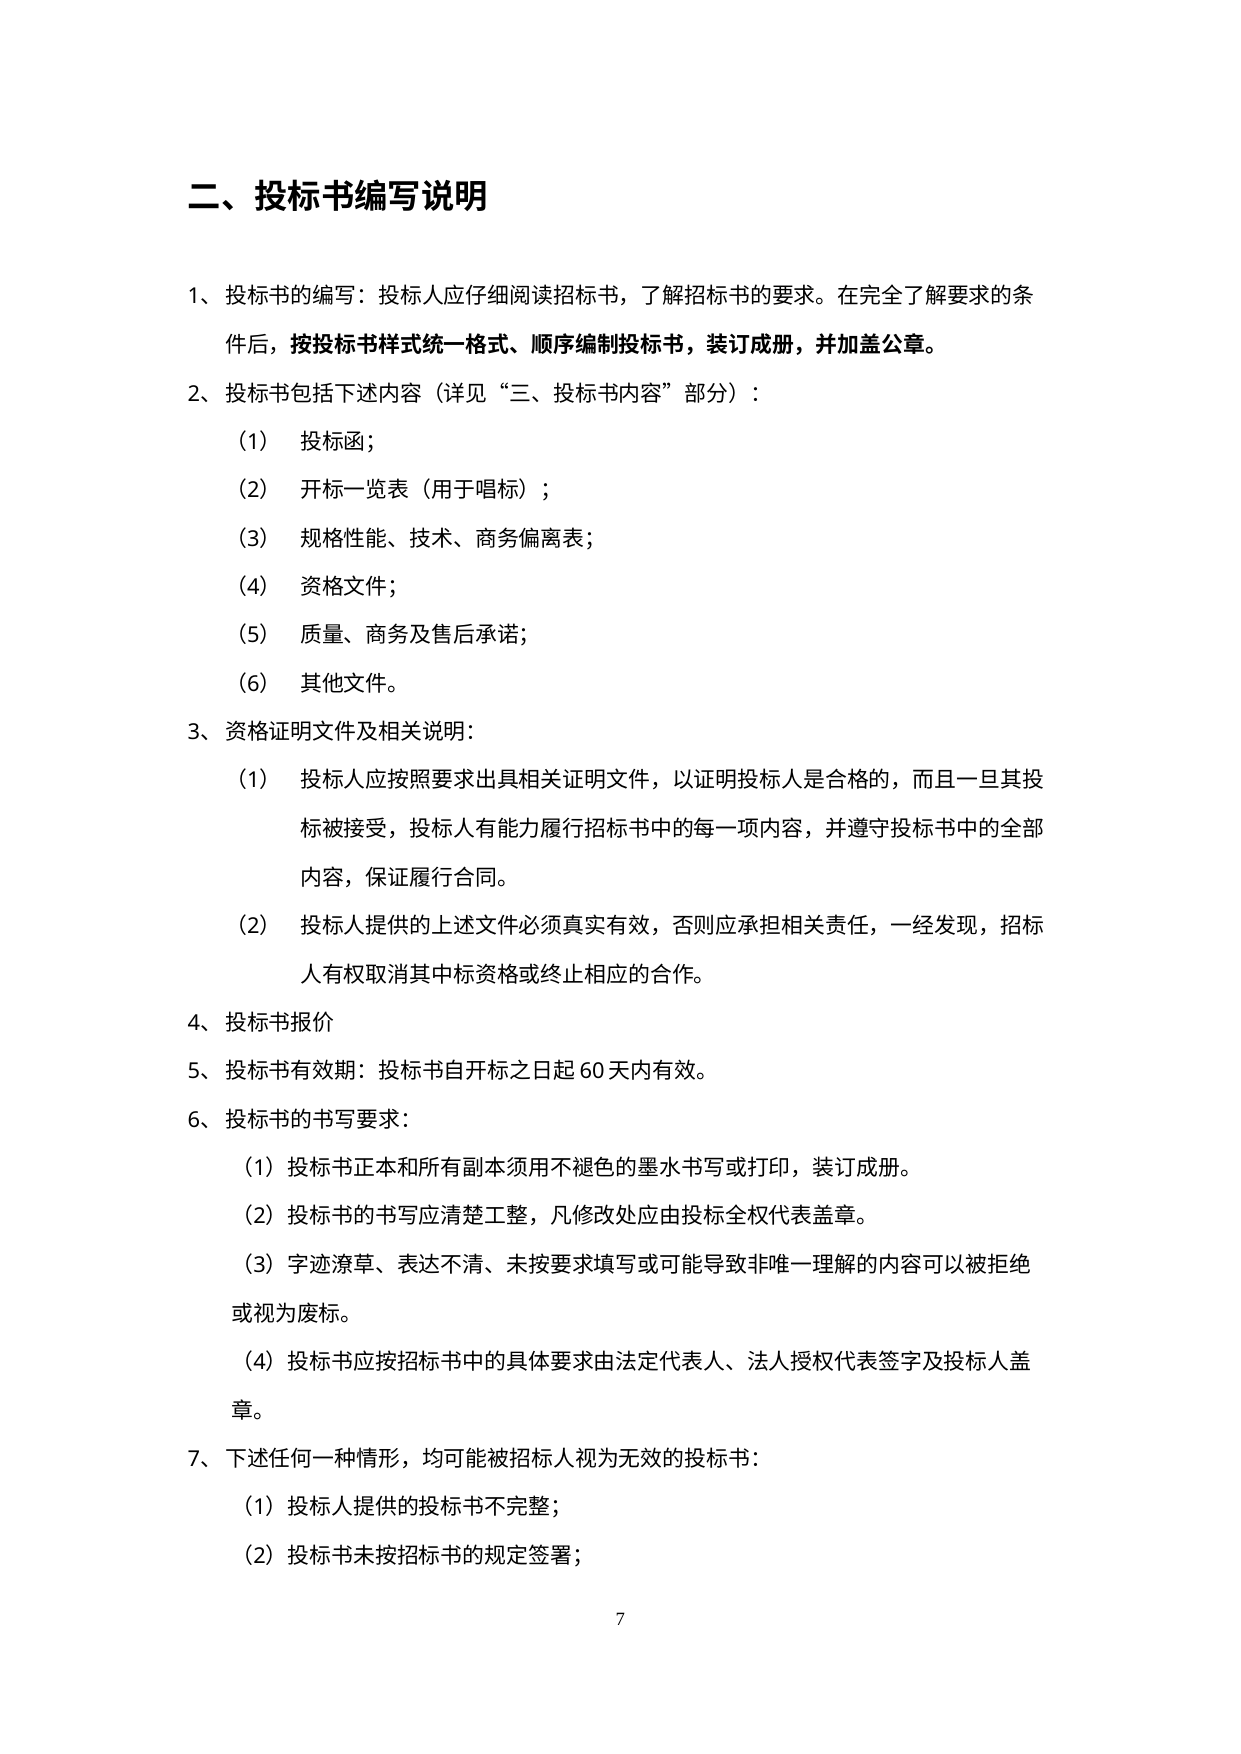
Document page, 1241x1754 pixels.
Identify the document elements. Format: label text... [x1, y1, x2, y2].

list 投标函； [225, 423, 1053, 456]
text （1）投标书正本和所有副本须用不褪色的墨水书写或打印，装订成册。 [231, 1150, 1053, 1182]
list 规格性能、技术、商务偏离表； [225, 520, 1053, 553]
list 投标人应按照要求出具相关证明文件，以证明投标人是合格的，而且一旦其投标被接受，投标人有能力履行招标书中的每一项内容，并遵守投标书中的全部内容，保证履行合同。 [225, 762, 1053, 892]
list 资格证明文件及相关说明： [187, 713, 1053, 746]
list 投标书报价 [187, 1005, 1053, 1037]
list 投标书包括下述内容（详见“三、投标书内容”部分）： [187, 375, 1053, 408]
list 资格文件； [225, 568, 1053, 601]
list 投标书的编写：投标人应仔细阅读招标书，了解招标书的要求。在完全了解要求的条件后，按投标书样式统一格式、顺序编制投标书，装订成册，并加盖公章。 [187, 278, 1053, 359]
subtitle 二、投标书编写说明 [187, 162, 1053, 227]
list 质量、商务及售后承诺； [225, 617, 1053, 649]
list 投标书有效期：投标书自开标之日起60天内有效。 [187, 1053, 1053, 1086]
list 其他文件。 [225, 665, 1053, 698]
list 开标一览表（用于唱标）； [225, 472, 1053, 504]
list 投标人提供的上述文件必须真实有效，否则应承担相关责任，一经发现，招标人有权取消其中标资格或终止相应的合作。 [225, 908, 1053, 989]
text （3）字迹潦草、表达不清、未按要求填写或可能导致非唯一理解的内容可以被拒绝或视为废标。 [231, 1246, 1053, 1328]
text （1）投标人提供的投标书不完整； [231, 1489, 1053, 1521]
list 下述任何一种情形，均可能被招标人视为无效的投标书： [187, 1441, 1053, 1473]
text （4）投标书应按招标书中的具体要求由法定代表人、法人授权代表签字及投标人盖章。 [231, 1343, 1053, 1425]
list 投标书的书写要求： [187, 1101, 1053, 1134]
text （2）投标书未按招标书的规定签署； [231, 1537, 1053, 1570]
text （2）投标书的书写应清楚工整，凡修改处应由投标全权代表盖章。 [231, 1198, 1053, 1231]
